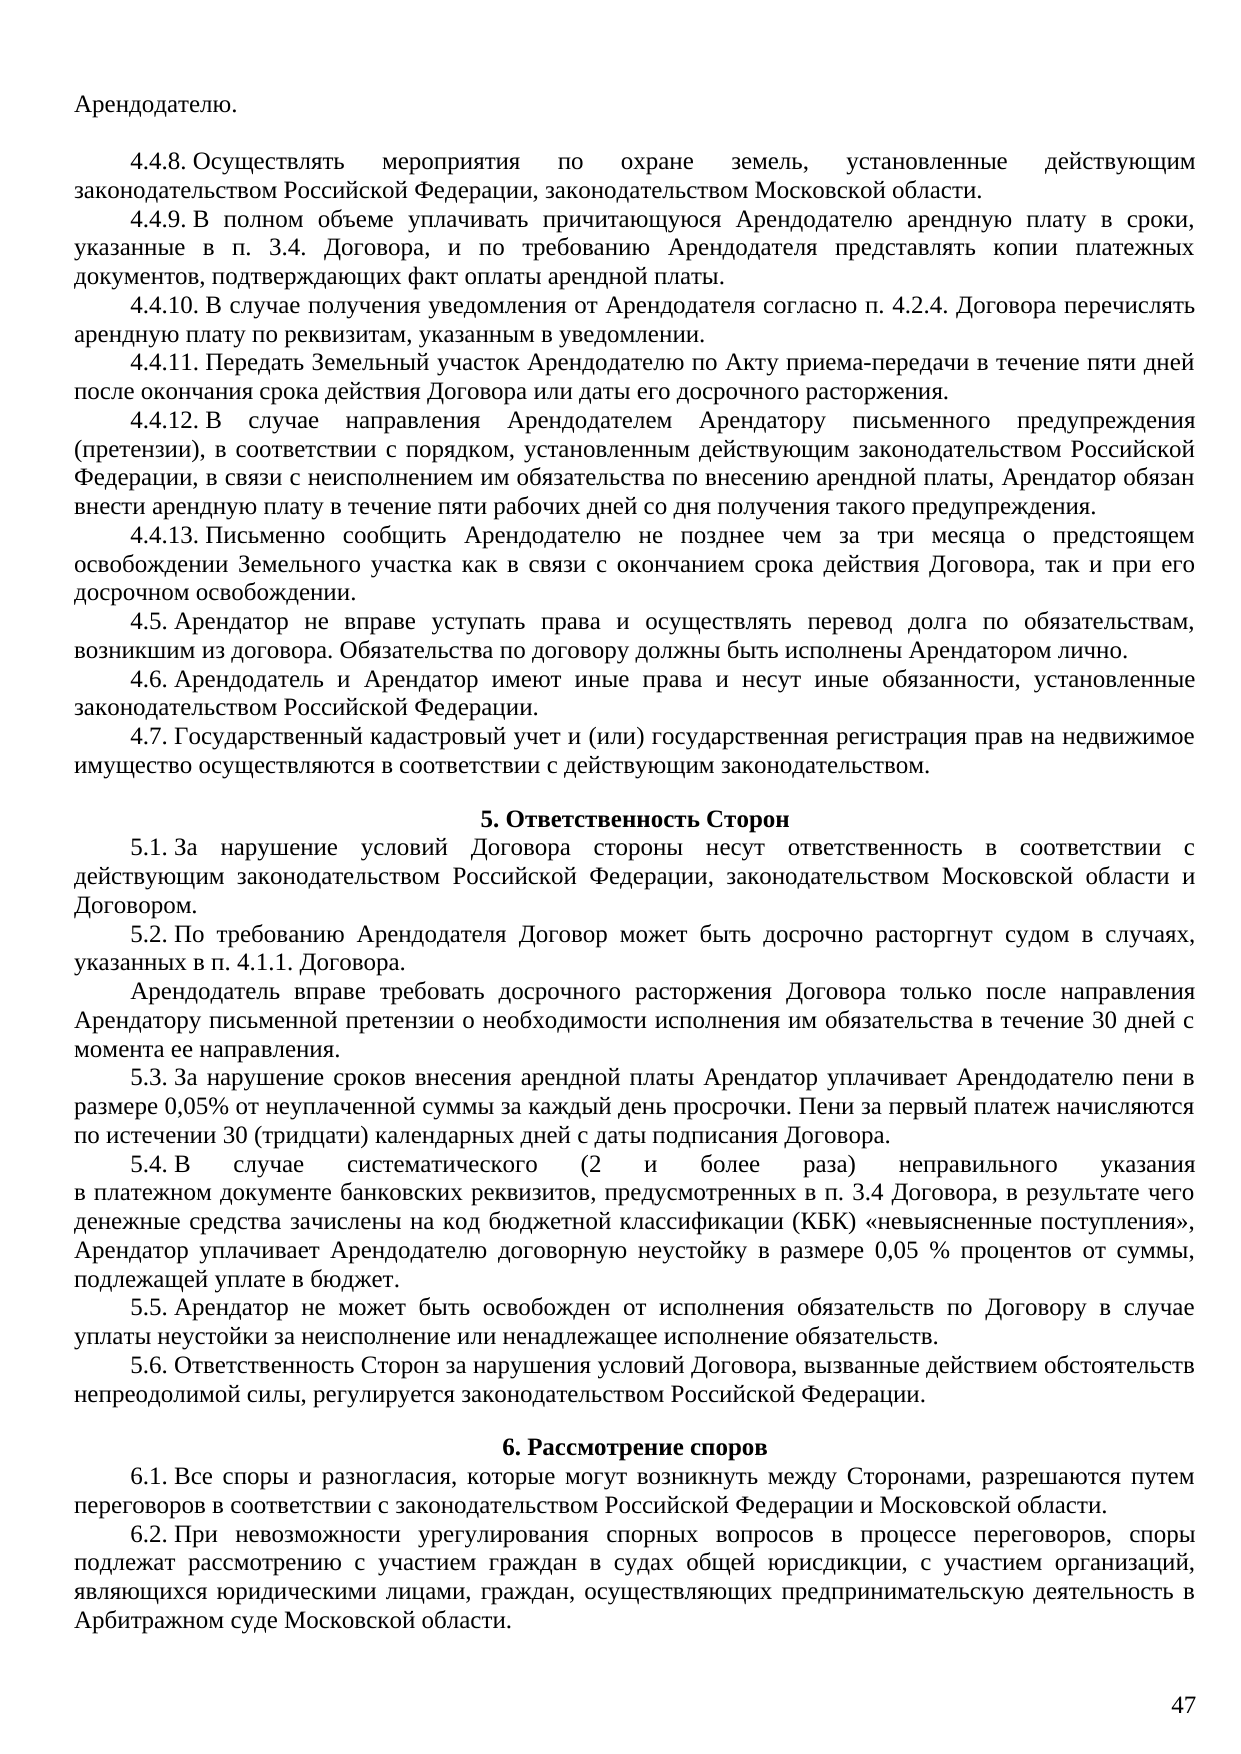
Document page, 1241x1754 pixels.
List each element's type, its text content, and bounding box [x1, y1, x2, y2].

text 5.2. По требованию Арендодателя Договор может быть досрочно расторгнут судом в случаях, указанных в п. 4.1.1. Договора. [74, 919, 1196, 976]
text 5. Ответственность Сторон [74, 804, 1196, 832]
text 4.6. Арендодатель и Арендатор имеют иные права и несут иные обязанности, установленные законодательством Российской Федерации. [74, 664, 1196, 721]
text 5.6. Ответственность Сторон за нарушения условий Договора, вызванные действием обстоятельств непреодолимой силы, регулируется законодательством Российской Федерации. [74, 1350, 1196, 1407]
text 5.1. За нарушение условий Договора стороны несут ответственность в соответствии с действующим законодательством Российской Федерации, законодательством Московской области и Договором. [74, 832, 1196, 919]
text 4.4.11. Передать Земельный участок Арендодателю по Акту приема-передачи в течение пяти дней после окончания срока действия Договора или даты его досрочного расторжения. [74, 347, 1196, 405]
text 4.4.9. В полном объеме уплачивать причитающуюся Арендодателю арендную плату в сроки, указанные в п. 3.4. Договора, и по требованию Арендодателя представлять копии платежных документов, подтверждающих факт оплаты арендной платы. [74, 204, 1196, 290]
text 4.7. Государственный кадастровый учет и (или) государственная регистрация прав на недвижимое имущество осуществляются в соответствии с действующим законодательством. [74, 721, 1196, 779]
text 6.1. Все споры и разногласия, которые могут возникнуть между Сторонами, разрешаются путем переговоров в соответствии с законодательством Российской Федерации и Московской области. [74, 1461, 1196, 1519]
text 5.4. В случае систематического (2 и более раза) неправильного указания в платежном документе банковских реквизитов, предусмотренных в п. 3.4 Договора, в результате чего денежные средства зачислены на код бюджетной классификации (КБК) «невыясненные поступления», Арендатор уплачивает Арендодателю договорную неустойку в размере 0,05 % процентов от суммы, подлежащей уплате в бюджет. [74, 1149, 1196, 1292]
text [74, 89, 1196, 117]
text 4.4.10. В случае получения уведомления от Арендодателя согласно п. 4.2.4. Договора перечислять арендную плату по реквизитам, указанным в уведомлении. [74, 290, 1196, 347]
text 4.4.12. В случае направления Арендодателем Арендатору письменного предупреждения (претензии), в соответствии с порядком, установленным действующим законодательством Российской Федерации, в связи с неисполнением им обязательства по внесению арендной платы, Арендатор обязан внести арендную плату в течение пяти рабочих дней со дня получения такого предупреждения. [74, 405, 1196, 520]
text Арендодатель вправе требовать досрочного расторжения Договора только после направления Арендатору письменной претензии о необходимости исполнения им обязательства в течение 30 дней с момента ее направления. [74, 976, 1196, 1062]
text 5.3. За нарушение сроков внесения арендной платы Арендатор уплачивает Арендодателю пени в размере 0,05% от неуплаченной суммы за каждый день просрочки. Пени за первый платеж начисляются по истечении 30 (тридцати) календарных дней с даты подписания Договора. [74, 1062, 1196, 1149]
text 5.5. Арендатор не может быть освобожден от исполнения обязательств по Договору в случае уплаты неустойки за неисполнение или ненадлежащее исполнение обязательств. [74, 1292, 1196, 1350]
text 6.2. При невозможности урегулирования спорных вопросов в процессе переговоров, споры подлежат рассмотрению с участием граждан в судах общей юрисдикции, с участием организаций, являющихся юридическими лицами, граждан, осуществляющих предпринимательскую деятельность в Арбитражном суде Московской области. [74, 1519, 1196, 1634]
text 4.4.13. Письменно сообщить Арендодателю не позднее чем за три месяца о предстоящем освобождении Земельного участка как в связи с окончанием срока действия Договора, так и при его досрочном освобождении. [74, 520, 1196, 606]
text 4.4.8. Осуществлять мероприятия по охране земель, установленные действующим законодательством Российской Федерации, законодательством Московской области. [74, 146, 1196, 204]
text 4.5. Арендатор не вправе уступать права и осуществлять перевод долга по обязательствам, возникшим из договора. Обязательства по договору должны быть исполнены Арендатором лично. [74, 606, 1196, 664]
text 6. Рассмотрение споров [74, 1432, 1196, 1461]
